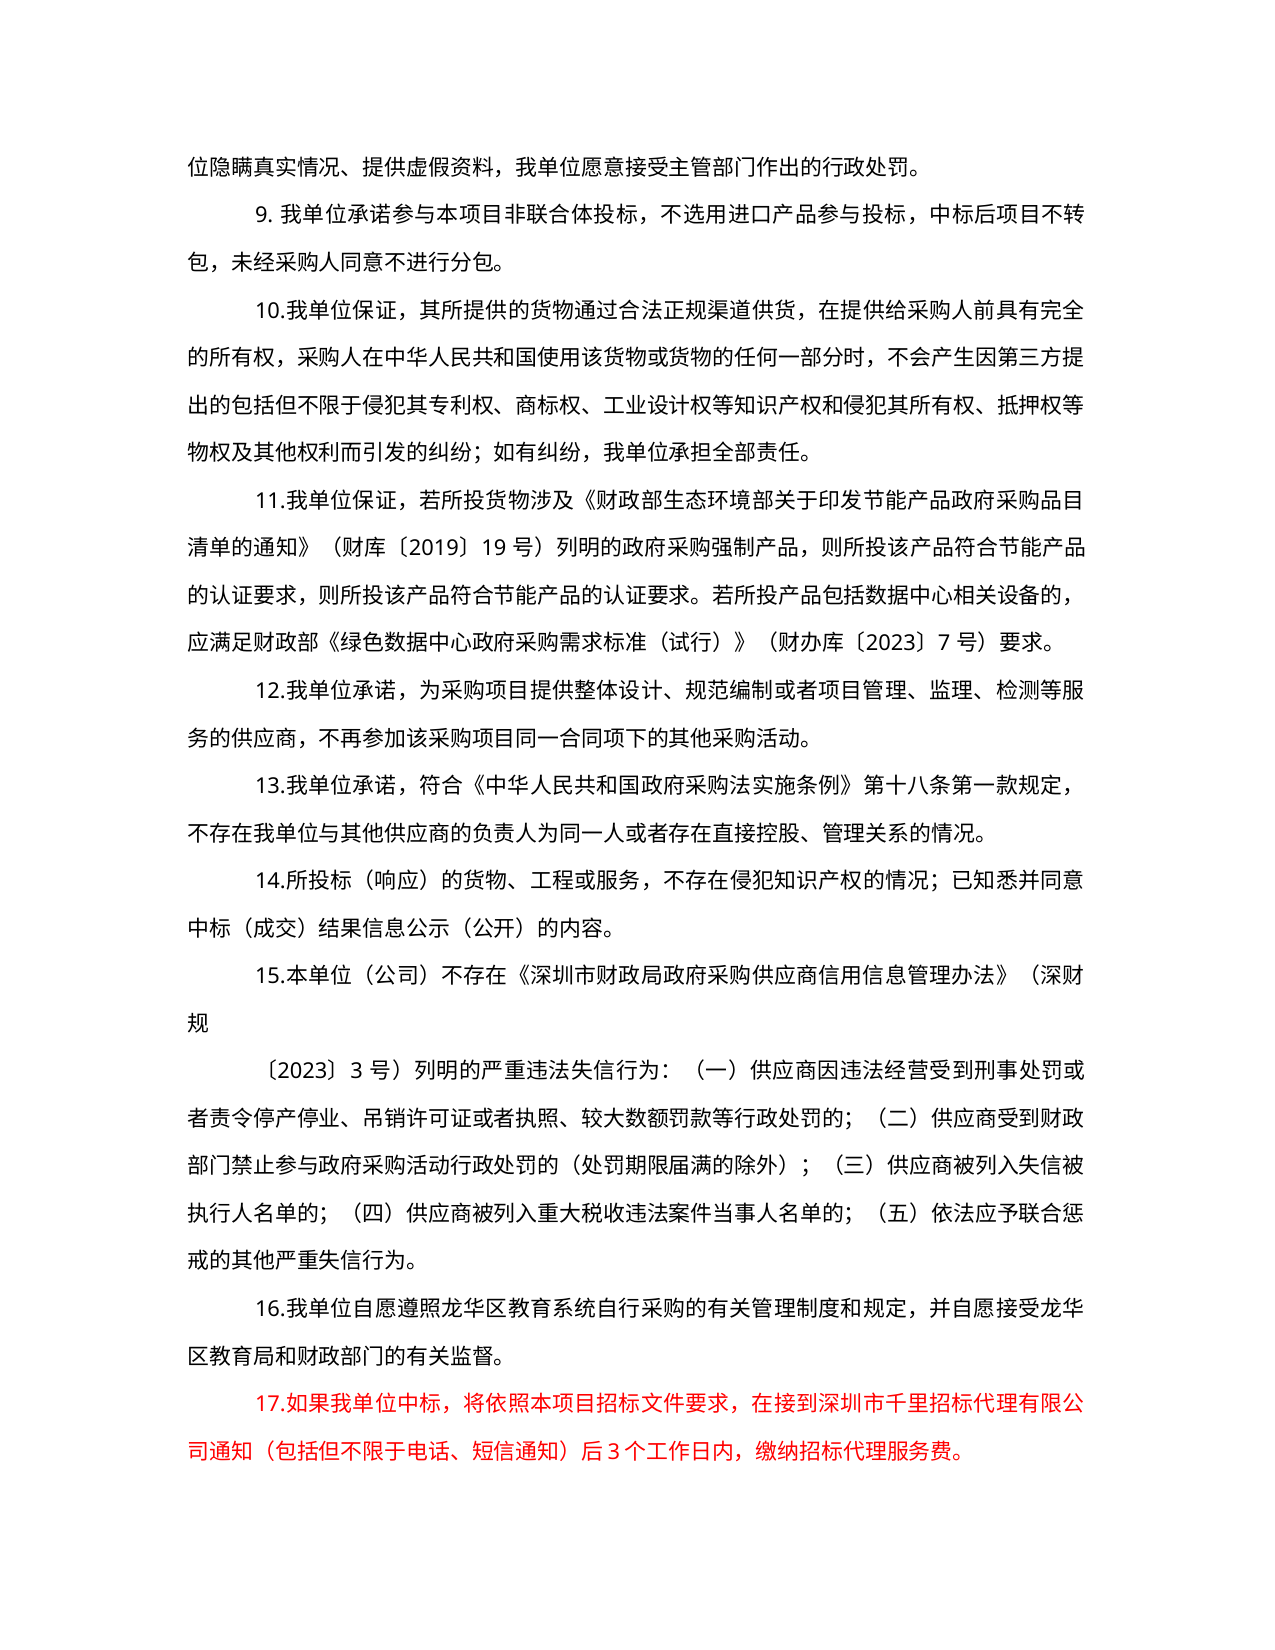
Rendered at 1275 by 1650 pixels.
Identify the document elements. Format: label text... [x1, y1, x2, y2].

text 16.我单位自愿遵照龙华区教育系统自行采购的有关管理制度和规定，并自愿接受龙华区教育局和财政部门的有关监督。 [187, 1291, 1087, 1370]
text 9. 我单位承诺参与本项目非联合体投标，不选用进口产品参与投标，中标后项目不转包，未经采购人同意不进行分包。 [187, 197, 1087, 277]
text 10.我单位保证，其所提供的货物通过合法正规渠道供货，在提供给采购人前具有完全的所有权，采购人在中华人民共和国使用该货物或货物的任何一部分时，不会产生因第三方提出的包括但不限于侵犯其专利权、商标权、工业设计权等知识产权和侵犯其所有权、抵押权等物权及其他权利而引发的纠纷；如有纠纷，我单位承担全部责任。 [187, 293, 1087, 467]
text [187, 150, 1087, 182]
text 17.如果我单位中标，将依照本项目招标文件要求，在接到深圳市千里招标代理有限公司通知（包括但不限于电话、短信通知）后3个工作日内，缴纳招标代理服务费。 [187, 1386, 1087, 1466]
text 13.我单位承诺，符合《中华人民共和国政府采购法实施条例》第十八条第一款规定，不存在我单位与其他供应商的负责人为同一人或者存在直接控股、管理关系的情况。 [187, 768, 1087, 847]
text 15.本单位（公司）不存在《深圳市财政局政府采购供应商信用信息管理办法》（深财规 [187, 958, 1087, 1038]
text 〔2023〕3 号）列明的严重违法失信行为：（一）供应商因违法经营受到刑事处罚或者责令停产停业、吊销许可证或者执照、较大数额罚款等行政处罚的；（二）供应商受到财政部门禁止参与政府采购活动行政处罚的（处罚期限届满的除外）；（三）供应商被列入失信被执行人名单的；（四）供应商被列入重大税收违法案件当事人名单的；（五）依法应予联合惩戒的其他严重失信行为。 [187, 1053, 1087, 1275]
text 12.我单位承诺，为采购项目提供整体设计、规范编制或者项目管理、监理、检测等服务的供应商，不再参加该采购项目同一合同项下的其他采购活动。 [187, 673, 1087, 752]
text 14.所投标（响应）的货物、工程或服务，不存在侵犯知识产权的情况；已知悉并同意中标（成交）结果信息公示（公开）的内容。 [187, 863, 1087, 942]
text 11.我单位保证，若所投货物涉及《财政部生态环境部关于印发节能产品政府采购品目清单的通知》（财库〔2019〕19 号）列明的政府采购强制产品，则所投该产品符合节能产品的认证要求，则所投该产品符合节能产品的认证要求。若所投产品包括数据中心相关设备的，应满足财政部《绿色数据中心政府采购需求标准（试行）》（财办库〔2023〕7 号）要求。 [187, 483, 1087, 657]
